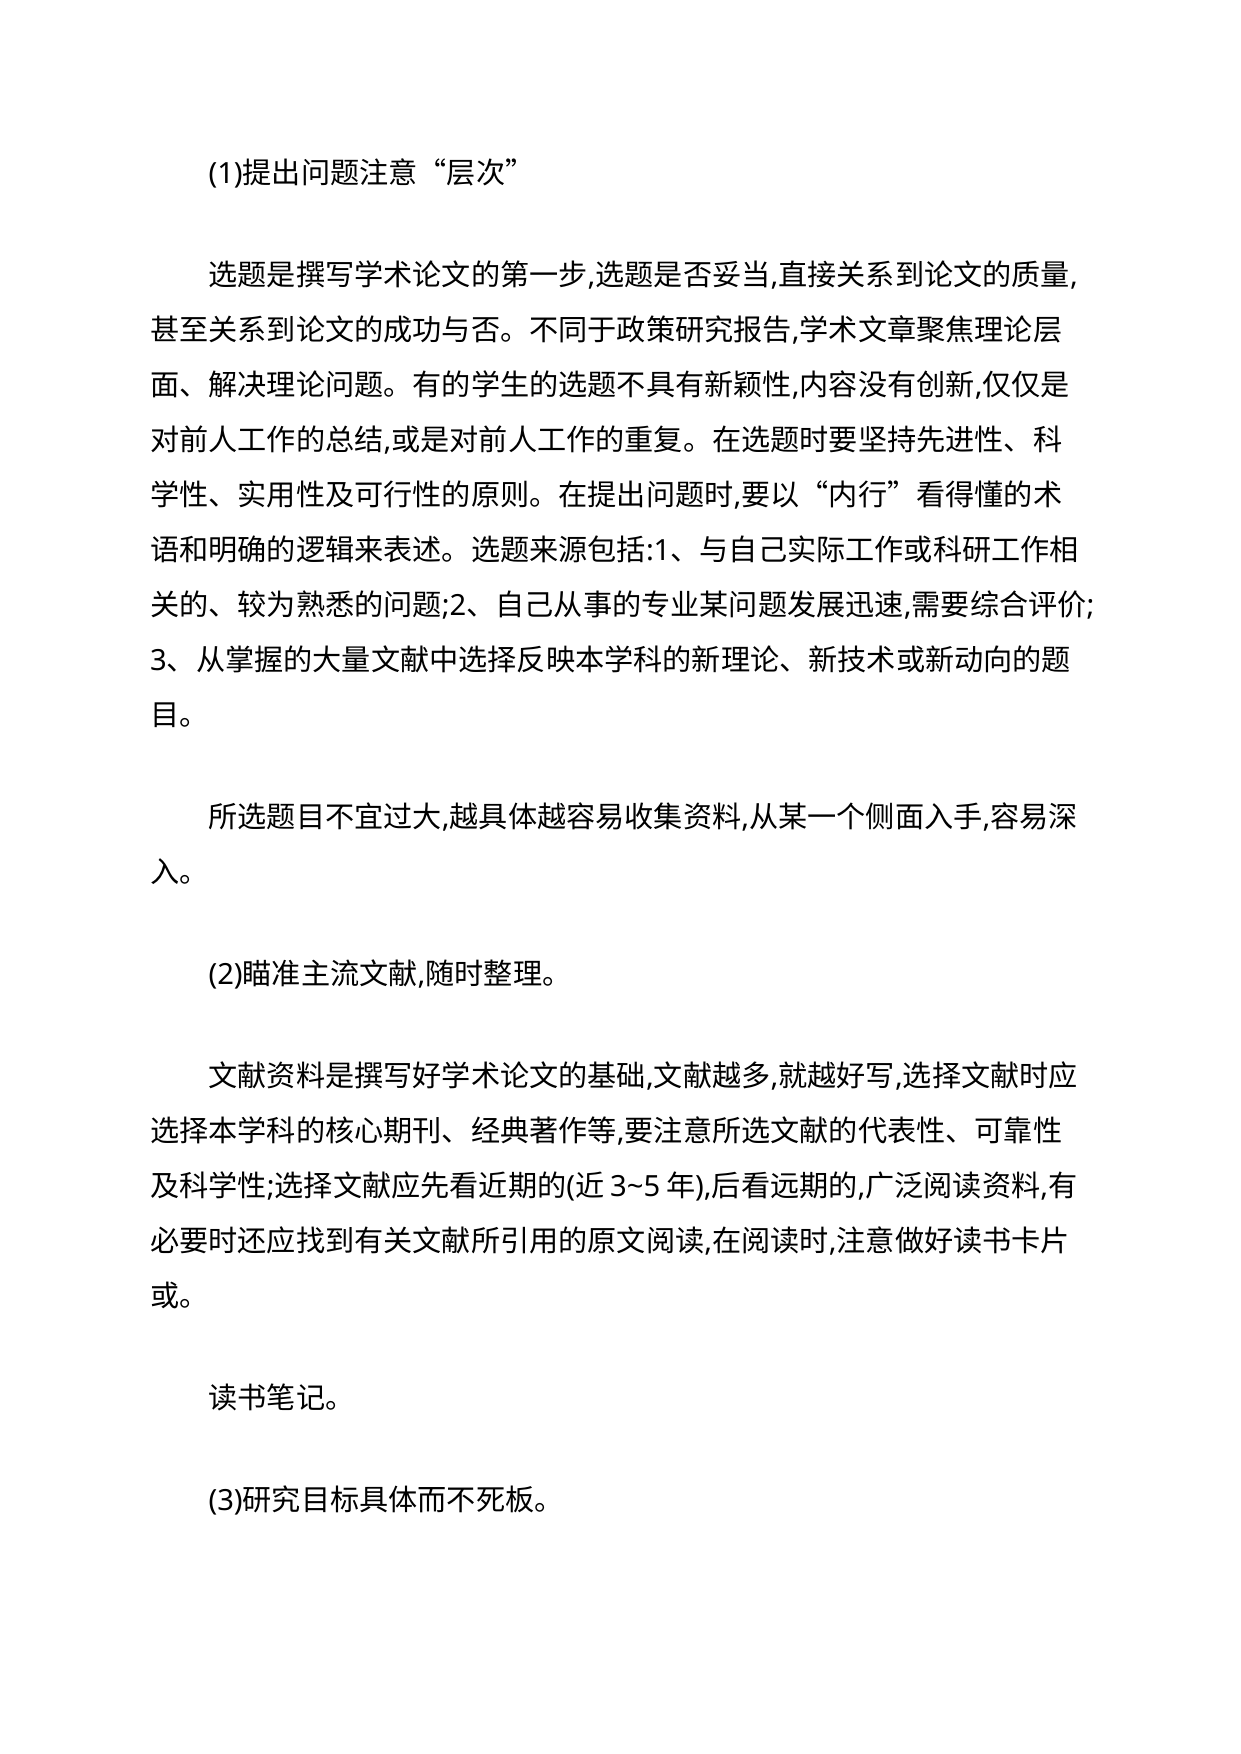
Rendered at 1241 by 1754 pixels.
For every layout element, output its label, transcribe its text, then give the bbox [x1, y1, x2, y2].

text 所选题目不宜过大,越具体越容易收集资料,从某一个侧面入手,容易深入。 [150, 794, 1090, 891]
text 选题是撰写学术论文的第一步,选题是否妥当,直接关系到论文的质量,甚至关系到论文的成功与否。不同于政策研究报告,学术文章聚焦理论层面、解决理论问题。有的学生的选题不具有新颖性,内容没有创新,仅仅是对前人工作的总结,或是对前人工作的重复。在选题时要坚持先进性、科学性、实用性及可行性的原则。在提出问题时,要以“内行”看得懂的术语和明确的逻辑来表述。选题来源包括:1、与自己实际工作或科研工作相关的、较为熟悉的问题;2、自己从事的专业某问题发展迅速,需要综合评价;3、从掌握的大量文献中选择反映本学科的新理论、新技术或新动向的题目。 [150, 252, 1090, 734]
text 读书笔记。 [150, 1374, 1090, 1417]
text 文献资料是撰写好学术论文的基础,文献越多,就越好写,选择文献时应选择本学科的核心期刊、经典著作等,要注意所选文献的代表性、可靠性及科学性;选择文献应先看近期的(近3~5年),后看远期的,广泛阅读资料,有必要时还应找到有关文献所引用的原文阅读,在阅读时,注意做好读书卡片或。 [150, 1052, 1090, 1315]
text (2)瞄准主流文献,随时整理。 [150, 951, 1090, 993]
text (1)提出问题注意“层次” [150, 150, 1090, 192]
text (3)研究目标具体而不死板。 [150, 1476, 1090, 1518]
